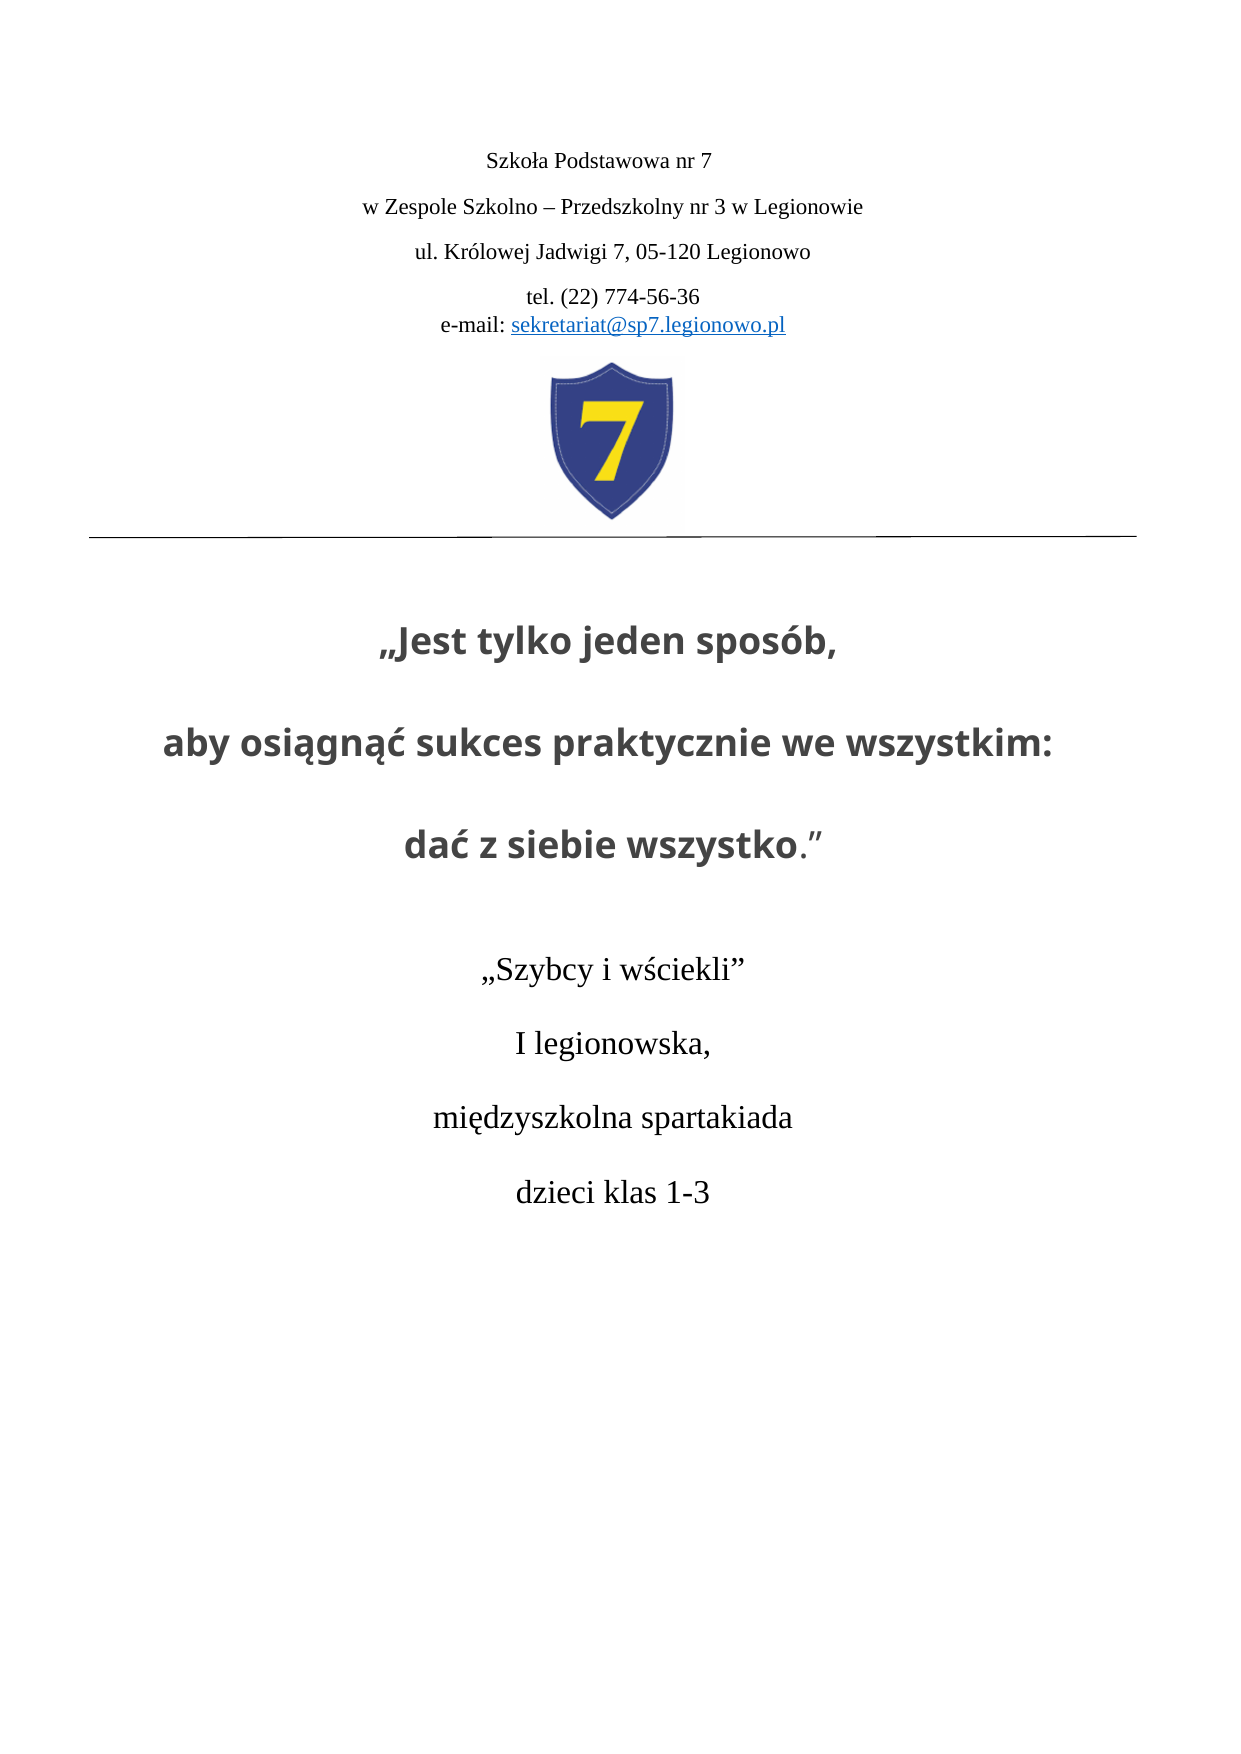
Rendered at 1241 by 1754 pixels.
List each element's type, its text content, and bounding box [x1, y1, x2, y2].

text międzyszkolna spartakiada [89, 1098, 1137, 1136]
text „Szybcy i wściekli” [89, 949, 1137, 988]
text ul. Królowej Jadwigi 7, 05-120 Legionowo [89, 238, 1137, 264]
text Szkoła Podstawowa nr 7 [384, 148, 1137, 174]
text I legionowska, [89, 1024, 1137, 1062]
text „Jest tylko jeden sposób, aby osiągnąć sukces praktycznie we wszystkim: dać z siebie wszystko.” [89, 614, 1137, 869]
text w Zespole Szkolno – Przedszkolny nr 3 w Legionowie [89, 193, 1137, 219]
text dzieci klas 1-3 [89, 1172, 1137, 1210]
picture [540, 356, 686, 533]
text tel. (22) 774-56-36 e-mail: sekretariat@sp7.legionowo.pl [89, 283, 1137, 338]
